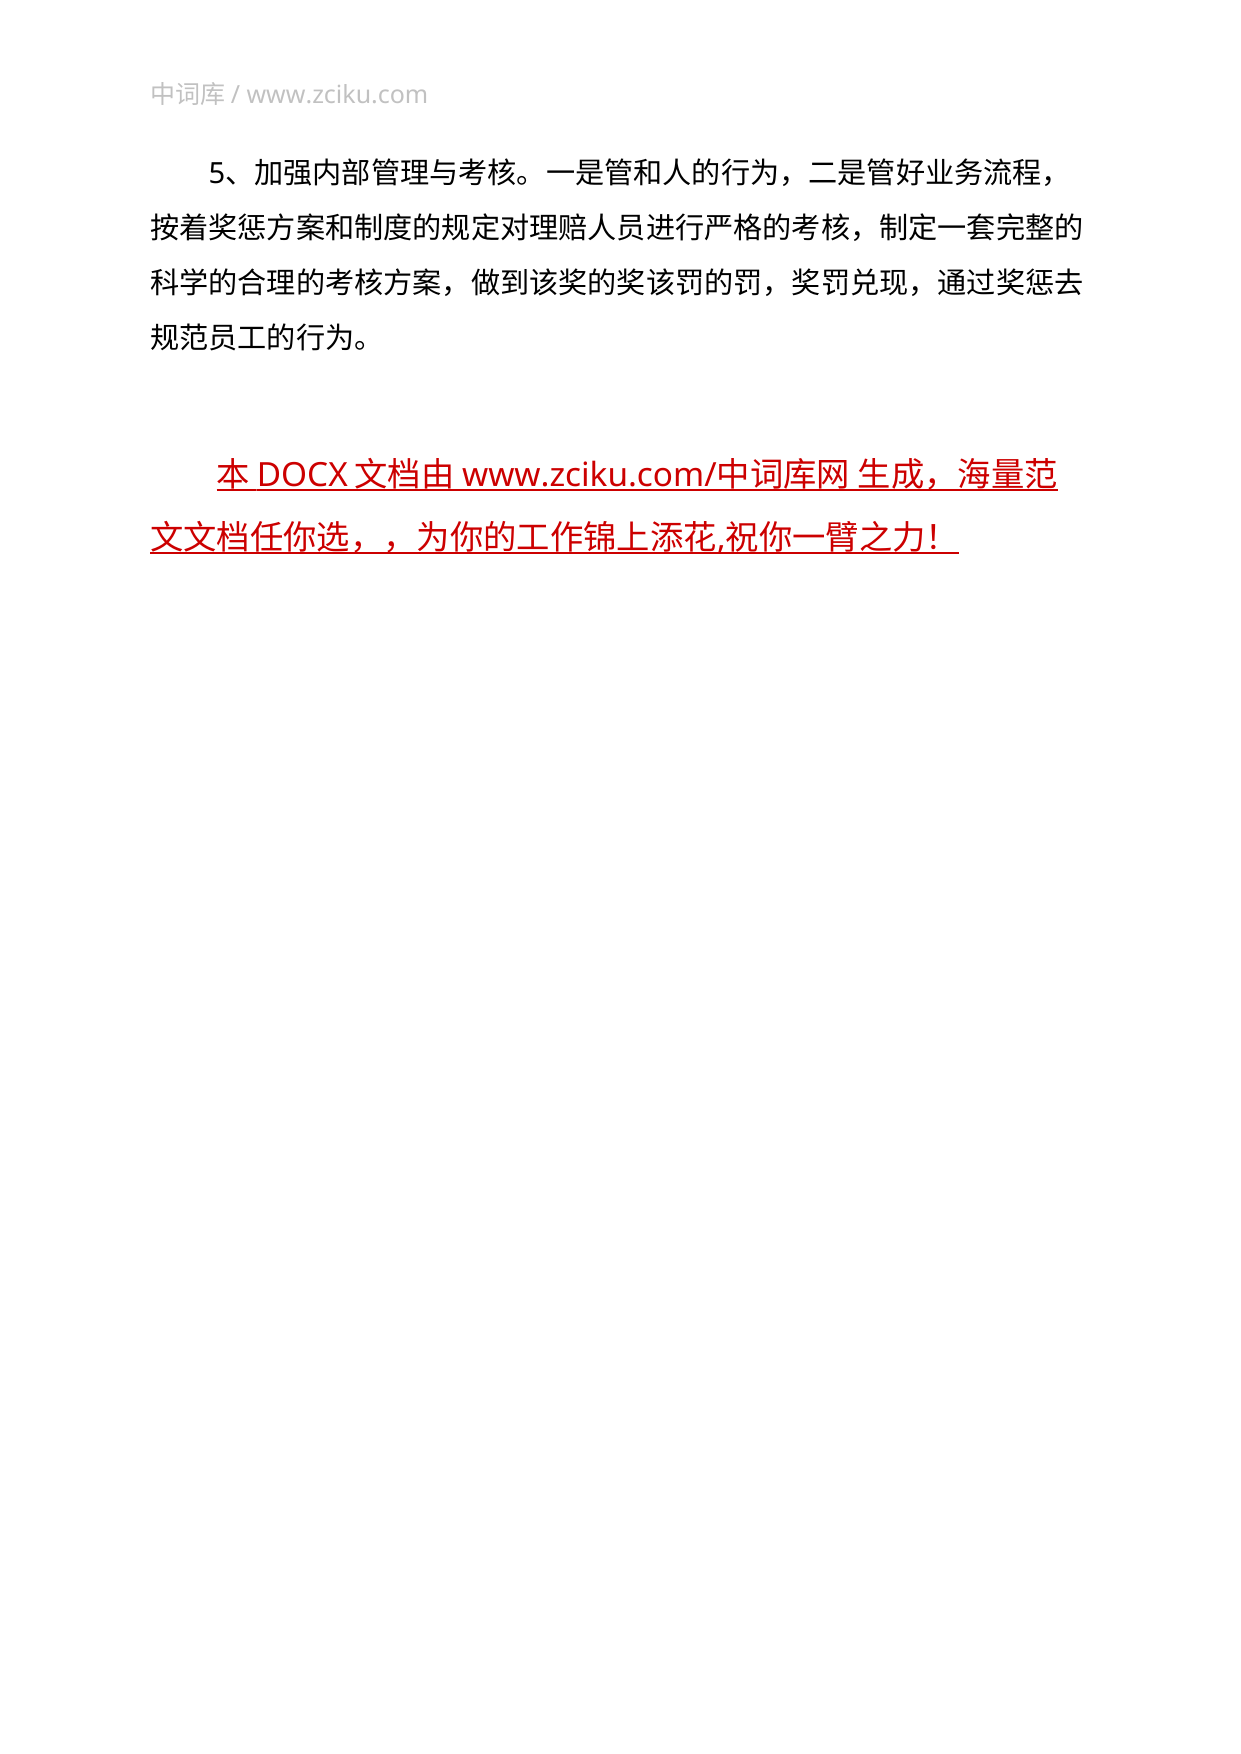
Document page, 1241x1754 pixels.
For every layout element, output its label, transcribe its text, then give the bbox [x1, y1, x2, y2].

text 5、加强内部管理与考核。一是管和人的行为，二是管好业务流程，按着奖惩方案和制度的规定对理赔人员进行严格的考核，制定一套完整的科学的合理的考核方案，做到该奖的奖该罚的罚，奖罚兑现，通过奖惩去规范员工的行为。 [150, 150, 1090, 357]
text 本DOCX文档由 www.zciku.com/中词库网 生成，海量范文文档任你选，，为你的工作锦上添花,祝你一臂之力！ [150, 448, 1090, 559]
